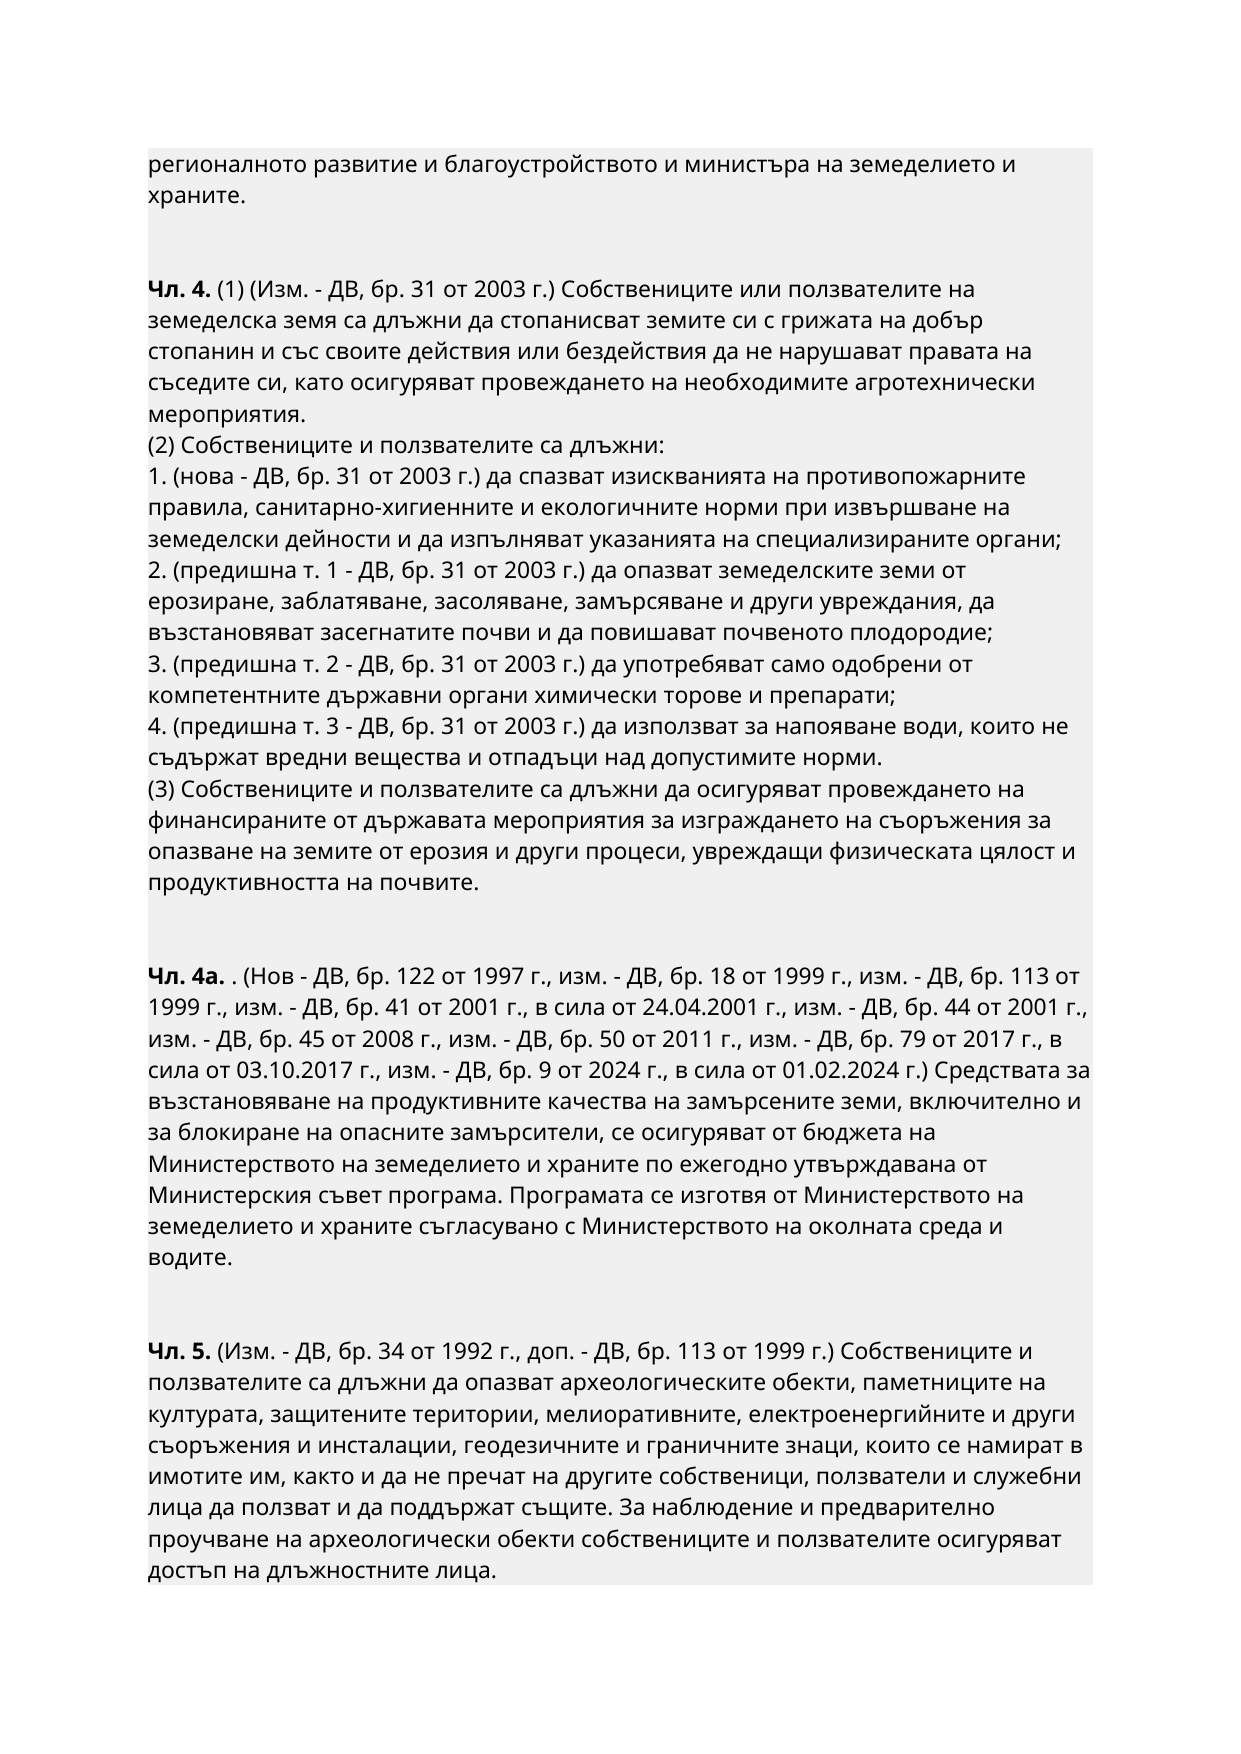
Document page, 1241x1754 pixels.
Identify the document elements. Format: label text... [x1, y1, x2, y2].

text (2) Собствениците и ползвателите са длъжни: [148, 429, 1093, 460]
text (3) Собствениците и ползвателите са длъжни да осигуряват провеждането на финансираните от държавата мероприятия за изграждането на съоръжения за опазване на земите от ерозия и други процеси, увреждащи физическата цялост и продуктивността на почвите. [148, 773, 1093, 898]
text 4. (предишна т. 3 - ДВ, бр. 31 от 2003 г.) да използват за напояване води, които не съдържат вредни вещества и отпадъци над допустимите норми. [148, 710, 1093, 773]
text 1. (нова - ДВ, бр. 31 от 2003 г.) да спазват изискванията на противопожарните правила, санитарно-хигиенните и екологичните норми при извършване на земеделски дейности и да изпълняват указанията на специализираните органи; [148, 460, 1093, 554]
text 2. (предишна т. 1 - ДВ, бр. 31 от 2003 г.) да опазват земеделските земи от ерозиране, заблатяване, засоляване, замърсяване и други увреждания, да възстановяват засегнатите почви и да повишават почвеното плодородие; [148, 554, 1093, 648]
text Чл. 4. (1) (Изм. - ДВ, бр. 31 от 2003 г.) Собствениците или ползвателите на земеделска земя са длъжни да стопанисват земите си с грижата на добър стопанин и със своите действия или бездействия да не нарушават правата на съседите си, като осигуряват провеждането на необходимите агротехнически мероприятия. [148, 273, 1093, 429]
text Чл. 4а. . (Нов - ДВ, бр. 122 от 1997 г., изм. - ДВ, бр. 18 от 1999 г., изм. - ДВ, бр. 113 от 1999 г., изм. - ДВ, бр. 41 от 2001 г., в сила от 24.04.2001 г., изм. - ДВ, бр. 44 от 2001 г., изм. - ДВ, бр. 45 от 2008 г., изм. - ДВ, бр. 50 от 2011 г., изм. - ДВ, бр. 79 от 2017 г., в сила от 03.10.2017 г., изм. - ДВ, бр. 9 от 2024 г., в сила от 01.02.2024 г.) Средствата за възстановяване на продуктивните качества на замърсените земи, включително и за блокиране на опасните замърсители, се осигуряват от бюджета на Министерството на земеделието и храните по ежегодно утвърждавана от Министерския съвет програма. Програмата се изготвя от Министерството на земеделието и храните съгласувано с Министерството на околната среда и водите. [148, 960, 1093, 1273]
text 3. (предишна т. 2 - ДВ, бр. 31 от 2003 г.) да употребяват само одобрени от компетентните държавни органи химически торове и препарати; [148, 648, 1093, 710]
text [148, 148, 1093, 210]
text Чл. 5. (Изм. - ДВ, бр. 34 от 1992 г., доп. - ДВ, бр. 113 от 1999 г.) Собствениците и ползвателите са длъжни да опазват археологическите обекти, паметниците на културата, защитените територии, мелиоративните, електроенергийните и други съоръжения и инсталации, геодезичните и граничните знаци, които се намират в имотите им, както и да не пречат на другите собственици, ползватели и служебни лица да ползват и да поддържат същите. За наблюдение и предварително проучване на археологически обекти собствениците и ползвателите осигуряват достъп на длъжностните лица. [148, 1335, 1093, 1585]
